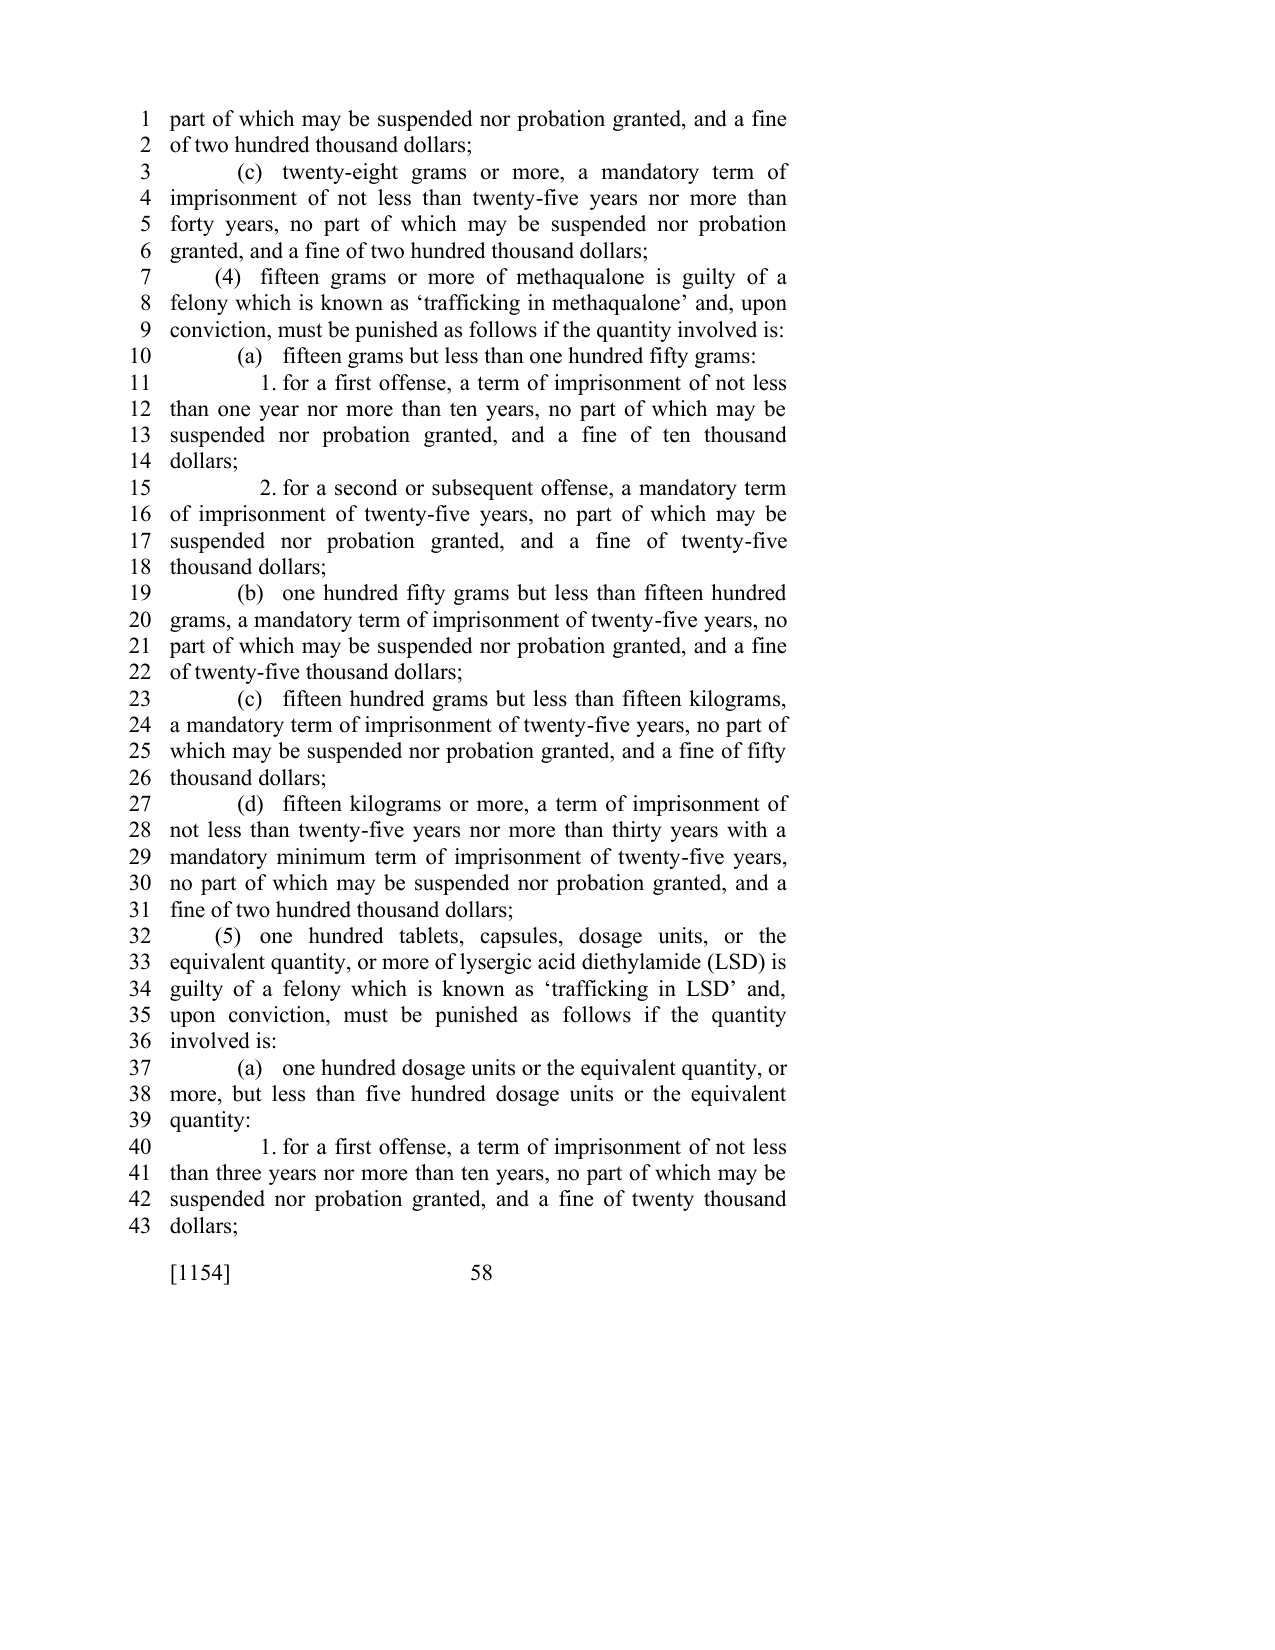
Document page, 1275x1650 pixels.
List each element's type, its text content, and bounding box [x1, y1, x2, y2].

text 1. for a first offense, a term of imprisonment of not less than one year nor more than ten years, no part of which may be suspended nor probation granted, and a fine of ten thousand dollars; [169, 368, 787, 474]
text (b) one hundred fifty grams but less than fifteen hundred grams, a mandatory term of imprisonment of twenty-five years, no part of which may be suspended nor probation granted, and a fine of twenty-five thousand dollars; [169, 579, 787, 685]
text 2. for a second or subsequent offense, a mandatory term of imprisonment of twenty-five years, no part of which may be suspended nor probation granted, and a fine of twenty-five thousand dollars; [169, 474, 787, 579]
text (d) fifteen kilograms or more, a term of imprisonment of not less than twenty-five years nor more than thirty years with a mandatory minimum term of imprisonment of twenty-five years, no part of which may be suspended nor probation granted, and a fine of two hundred thousand dollars; [169, 790, 787, 922]
text (4) fifteen grams or more of methaqualone is guilty of a felony which is known as ‘trafficking in methaqualone’ and, upon conviction, must be punished as follows if the quantity involved is: [169, 263, 787, 342]
text (c) fifteen hundred grams but less than fifteen kilograms, a mandatory term of imprisonment of twenty-five years, no part of which may be suspended nor probation granted, and a fine of fifty thousand dollars; [169, 685, 787, 790]
text (5) one hundred tablets, capsules, dosage units, or the equivalent quantity, or more of lysergic acid diethylamide (LSD) is guilty of a felony which is known as ‘trafficking in LSD’ and, upon conviction, must be punished as follows if the quantity involved is: [169, 922, 787, 1054]
text 1. for a first offense, a term of imprisonment of not less than three years nor more than ten years, no part of which may be suspended nor probation granted, and a fine of twenty thousand dollars; [169, 1133, 787, 1238]
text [169, 105, 787, 158]
text (a) one hundred dosage units or the equivalent quantity, or more, but less than five hundred dosage units or the equivalent quantity: [169, 1054, 787, 1133]
text (a) fifteen grams but less than one hundred fifty grams: [169, 342, 787, 368]
text (c) twenty-eight grams or more, a mandatory term of imprisonment of not less than twenty-five years nor more than forty years, no part of which may be suspended nor probation granted, and a fine of two hundred thousand dollars; [169, 158, 787, 263]
